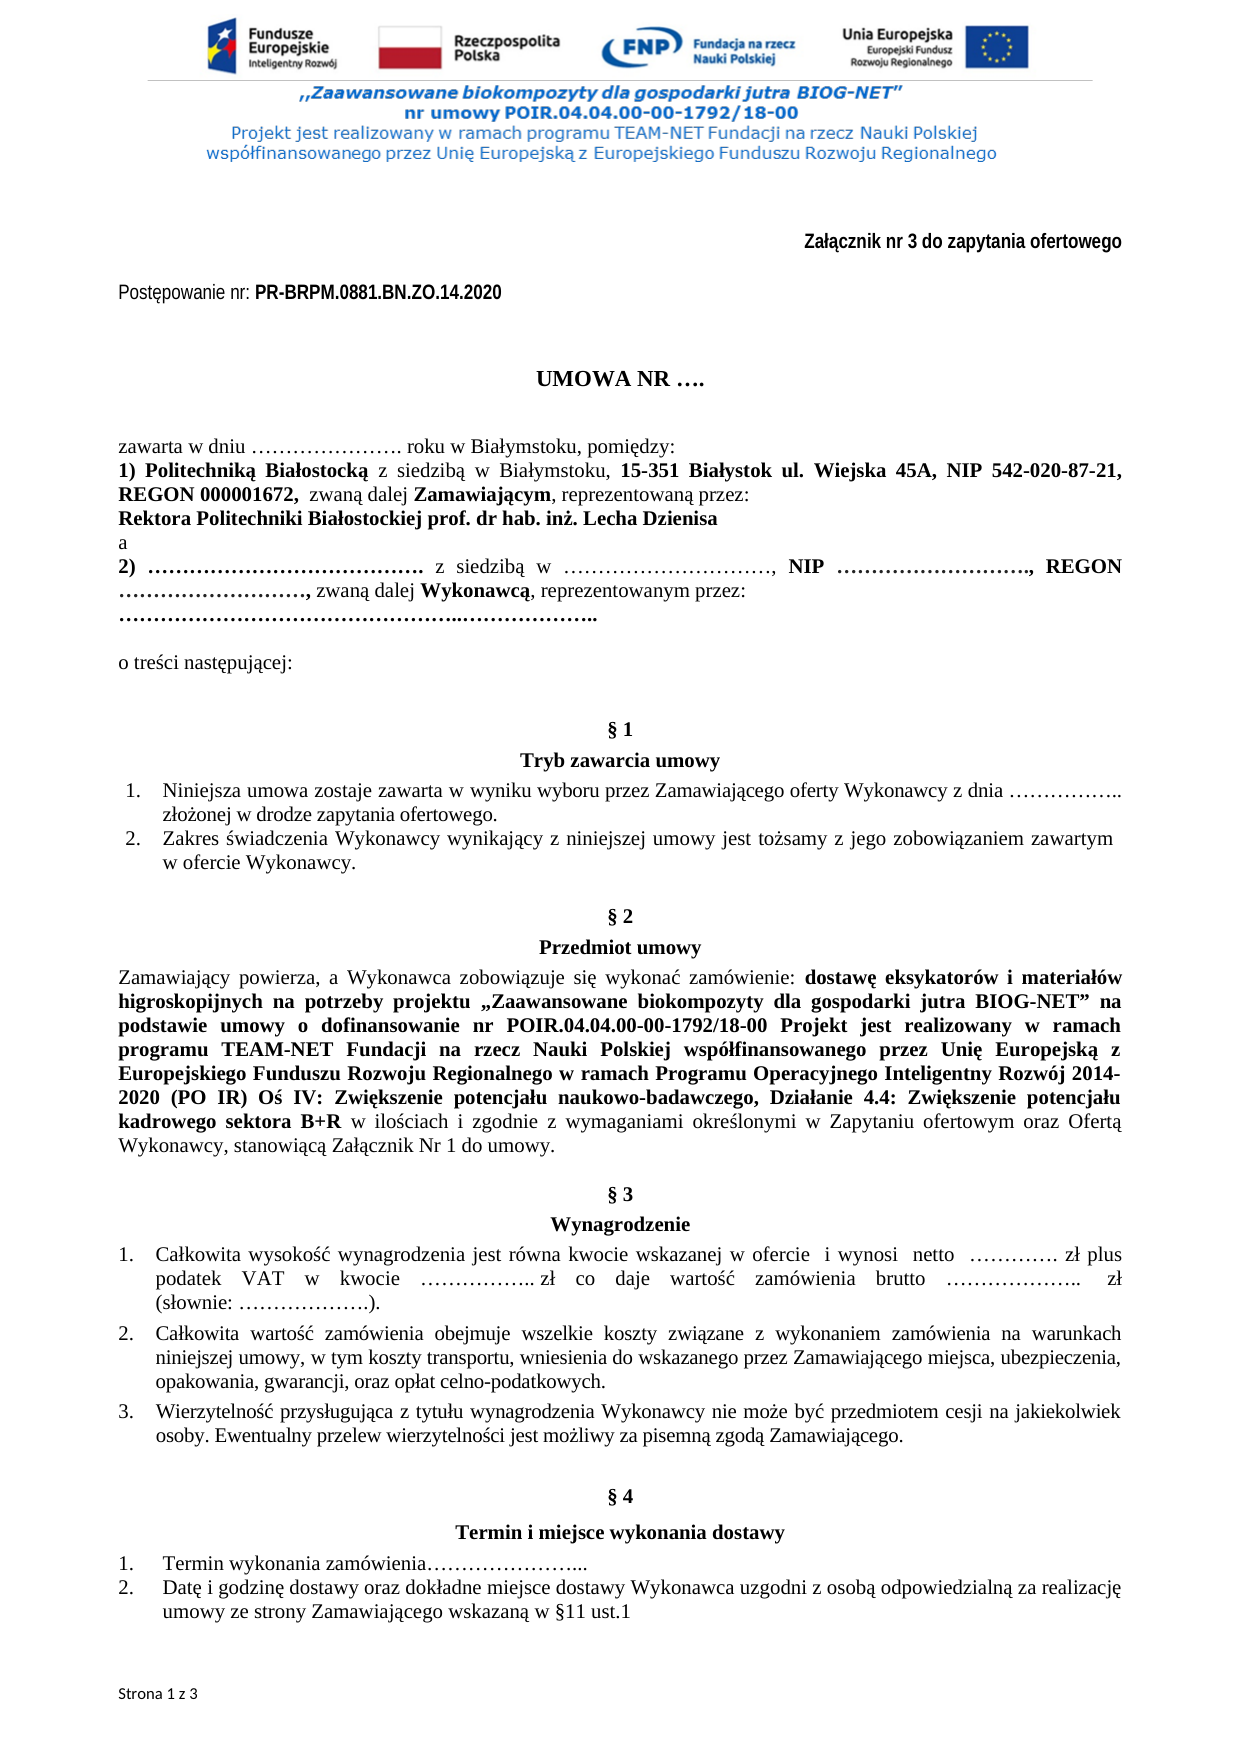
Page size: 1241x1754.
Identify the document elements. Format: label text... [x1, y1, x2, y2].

text Załącznik nr 3 do zapytania ofertowego [118, 228, 1122, 252]
text Wynagrodzenie [118, 1212, 1122, 1236]
list Termin wykonania zamówienia…………………... [118, 1551, 1122, 1575]
text Postępowanie nr: PR-BRPM.0881.BN.ZO.14.2020 [118, 280, 1122, 304]
text § 3 [118, 1182, 1122, 1206]
text § 1 [118, 717, 1122, 741]
text …………………………………………..……………….. [118, 602, 1122, 626]
subtitle UMOWA NR …. [118, 364, 1122, 391]
list Niniejsza umowa zostaje zawarta w wyniku wyboru przez Zamawiającego oferty Wykonawcy z dnia …………….. złożonej w drodze zapytania ofertowego. [125, 778, 1122, 826]
text Tryb zawarcia umowy [118, 747, 1122, 772]
list Wierzytelność przysługująca z tytułu wynagrodzenia Wykonawcy nie może być przedmiotem cesji na jakiekolwiek osoby. Ewentualny przelew wierzytelności jest możliwy za pisemną zgodą Zamawiającego. [118, 1399, 1122, 1447]
text Zamawiający powierza, a Wykonawca zobowiązuje się wykonać zamówienie: dostawę eksykatorów i materiałów higroskopijnych na potrzeby projektu „Zaawansowane biokompozyty dla gospodarki jutra BIOG-NET” na podstawie umowy o dofinansowanie nr POIR.04.04.00-00-1792/18-00 Projekt jest realizowany w ramach programu TEAM-NET Fundacji na rzecz Nauki Polskiej współfinansowanego przez Unię Europejską z Europejskiego Funduszu Rozwoju Regionalnego w ramach Programu Operacyjnego Inteligentny Rozwój 2014-2020 (PO IR) Oś IV: Zwiększenie potencjału naukowo-badawczego, Działanie 4.4: Zwiększenie potencjału kadrowego sektora B+R w ilościach i zgodnie z wymaganiami określonymi w Zapytaniu ofertowym oraz Ofertą Wykonawcy, stanowiącą Załącznik Nr 1 do umowy. [118, 965, 1122, 1157]
text § 2 [118, 904, 1122, 928]
text § 4 [118, 1484, 1122, 1508]
list Datę i godzinę dostawy oraz dokładne miejsce dostawy Wykonawca uzgodni z osobą odpowiedzialną za realizację umowy ze strony Zamawiającego wskazaną w §11 ust.1 [118, 1575, 1122, 1623]
text Termin i miejsce wykonania dostawy [118, 1520, 1122, 1544]
text a [118, 530, 1122, 554]
text Rektora Politechniki Białostockiej prof. dr hab. inż. Lecha Dzienisa [118, 506, 1122, 530]
list Zakres świadczenia Wykonawcy wynikający z niniejszej umowy jest tożsamy z jego zobowiązaniem zawartym w ofercie Wykonawcy. [125, 826, 1122, 874]
list Całkowita wartość zamówienia obejmuje wszelkie koszty związane z wykonaniem zamówienia na warunkach niniejszej umowy, w tym koszty transportu, wniesienia do wskazanego przez Zamawiającego miejsca, ubezpieczenia, opakowania, gwarancji, oraz opłat celno-podatkowych. [118, 1321, 1122, 1393]
text 1) Politechniką Białostocką z siedzibą w Białymstoku, 15-351 Białystok ul. Wiejska 45A, NIP 542-020-87-21, REGON 000001672, zwaną dalej Zamawiającym, reprezentowaną przez: [118, 458, 1122, 506]
text o treści następującej: [118, 650, 1122, 674]
text zawarta w dniu …………………. roku w Białymstoku, pomiędzy: [118, 434, 1122, 458]
text Przedmiot umowy [118, 935, 1122, 959]
list Całkowita wysokość wynagrodzenia jest równa kwocie wskazanej w ofercie i wynosi netto …………. zł plus podatek VAT w kwocie …………….. zł co daje wartość zamówienia brutto ……………….. zł (słownie: ……………….). [118, 1242, 1122, 1314]
text 2) …………………………………. z siedzibą w …………………………, NIP ………………………., REGON ………………………, zwaną dalej Wykonawcą, reprezentowanym przez: [118, 554, 1122, 602]
picture [147, 14, 1093, 173]
